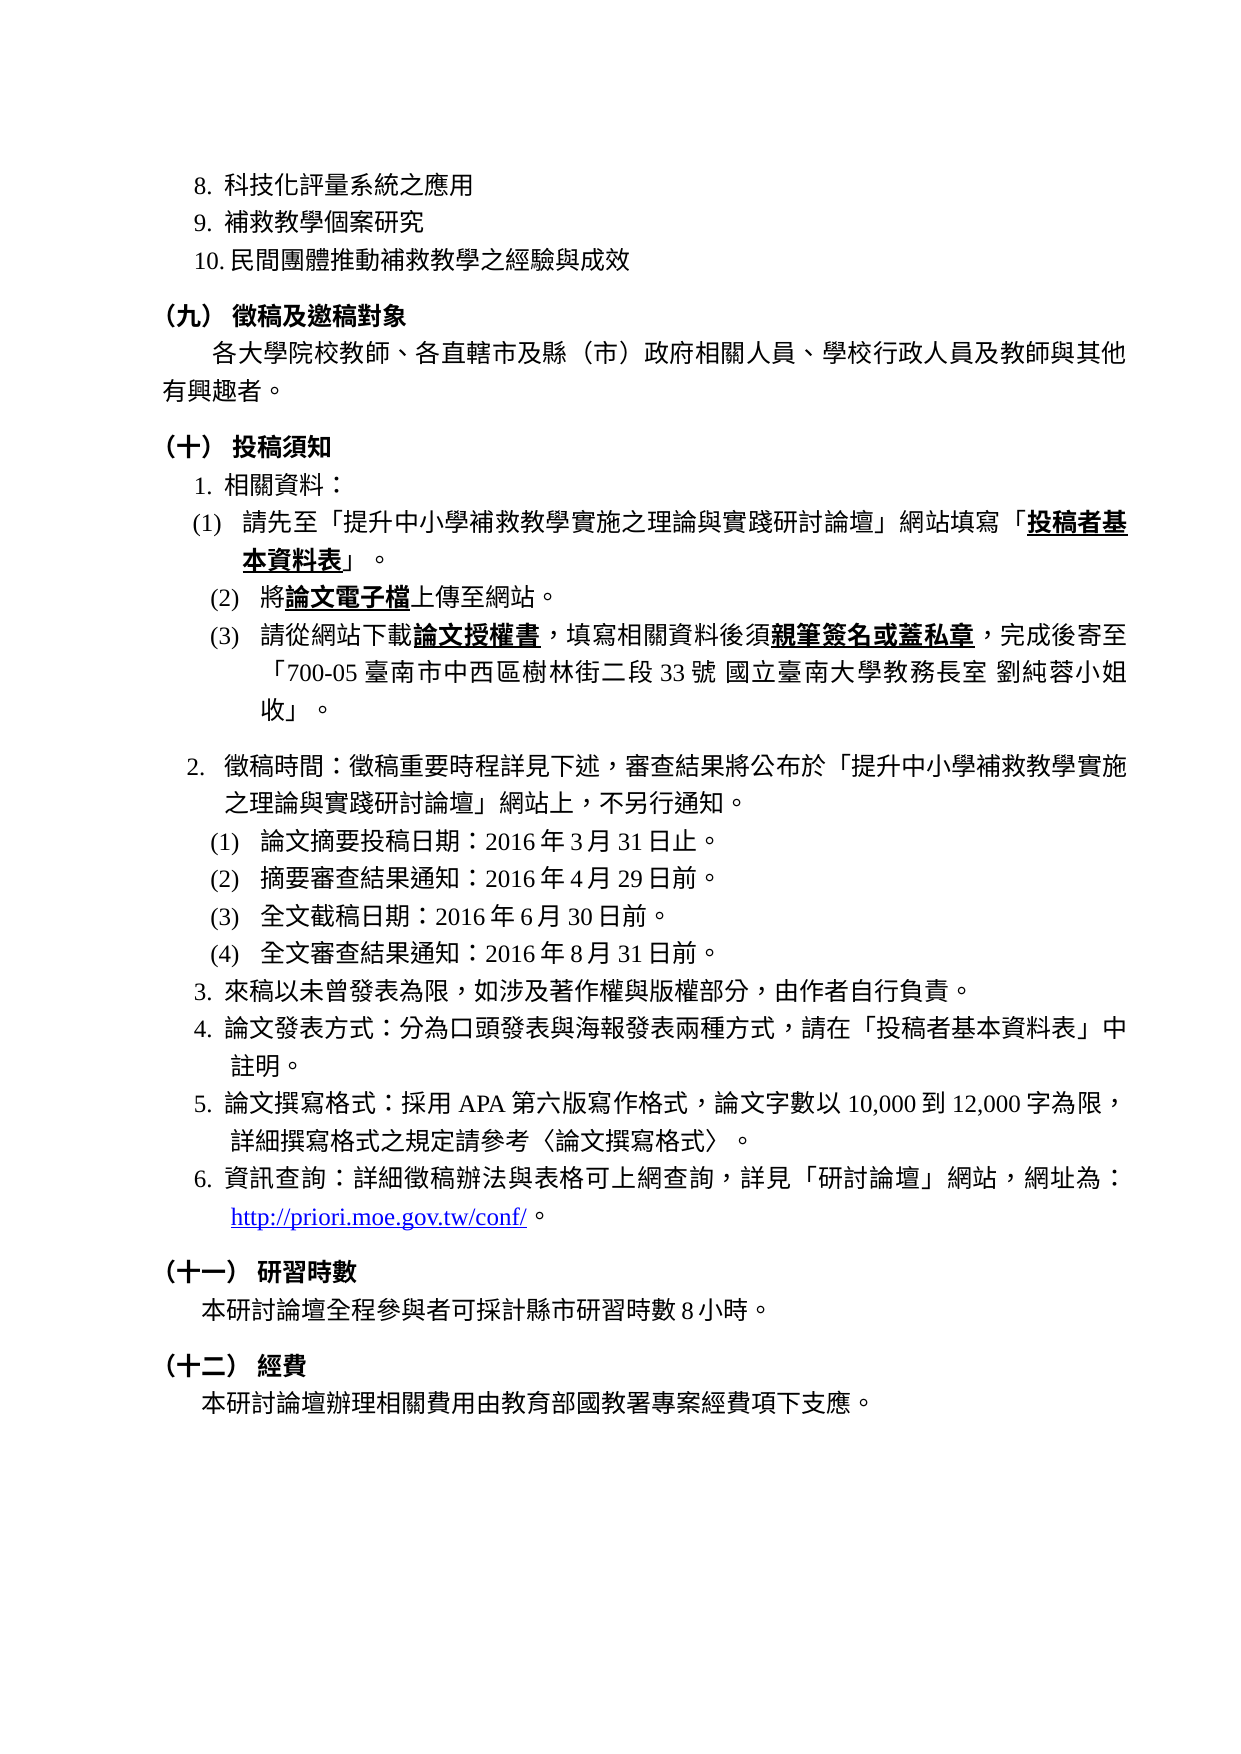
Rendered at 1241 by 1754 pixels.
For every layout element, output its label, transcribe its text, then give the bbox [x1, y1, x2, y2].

list 請從網站下載論文授權書，填寫相關資料後須親筆簽名或蓋私章，完成後寄至「700-05臺南市中西區樹林街二段33號 國立臺南大學教務長室 劉純蓉小姐 收」。 [210, 614, 1128, 727]
list 請先至「提升中小學補救教學實施之理論與實踐研討論壇」網站填寫「投稿者基本資料表」。 [192, 502, 1128, 577]
list 研習時數 [151, 1252, 1128, 1289]
list 徵稿及邀稿對象 [151, 296, 1128, 333]
list 補救教學個案研究 [193, 202, 1128, 239]
text 本研討論壇全程參與者可採計縣市研習時數8小時。 [201, 1289, 1128, 1327]
list 全文截稿日期：2016年6月30日前。 [210, 896, 1128, 933]
list 科技化評量系統之應用 [193, 164, 1128, 202]
text 本研討論壇辦理相關費用由教育部國教署專案經費項下支應。 [151, 1383, 1128, 1421]
list 徵稿時間：徵稿重要時程詳見下述，審查結果將公布於「提升中小學補救教學實施之理論與實踐研討論壇」網站上，不另行通知。 [186, 746, 1128, 821]
list 論文發表方式：分為口頭發表與海報發表兩種方式，請在「投稿者基本資料表」中註明。 [193, 1008, 1128, 1083]
list 將論文電子檔上傳至網站。 [210, 577, 1128, 614]
list 經費 [151, 1346, 1128, 1383]
list 資訊查詢：詳細徵稿辦法與表格可上網查詢，詳見「研討論壇」網站，網址為：http://priori.moe.gov.tw/conf/。 [193, 1158, 1128, 1233]
list 民間團體推動補救教學之經驗與成效 [193, 239, 1128, 277]
text 各大學院校教師、各直轄市及縣（市）政府相關人員、學校行政人員及教師與其他有興趣者。 [162, 333, 1128, 408]
list 來稿以未曾發表為限，如涉及著作權與版權部分，由作者自行負責。 [193, 971, 1128, 1008]
list 相關資料： [193, 464, 1128, 502]
list 全文審查結果通知：2016年8月31日前。 [210, 933, 1128, 971]
list 摘要審查結果通知：2016年4月29日前。 [210, 858, 1128, 896]
list 論文撰寫格式：採用APA第六版寫作格式，論文字數以10,000到12,000字為限，詳細撰寫格式之規定請參考〈論文撰寫格式〉。 [193, 1083, 1128, 1158]
list 論文摘要投稿日期：2016年3月31日止。 [210, 821, 1128, 858]
list 投稿須知 [151, 427, 1128, 464]
